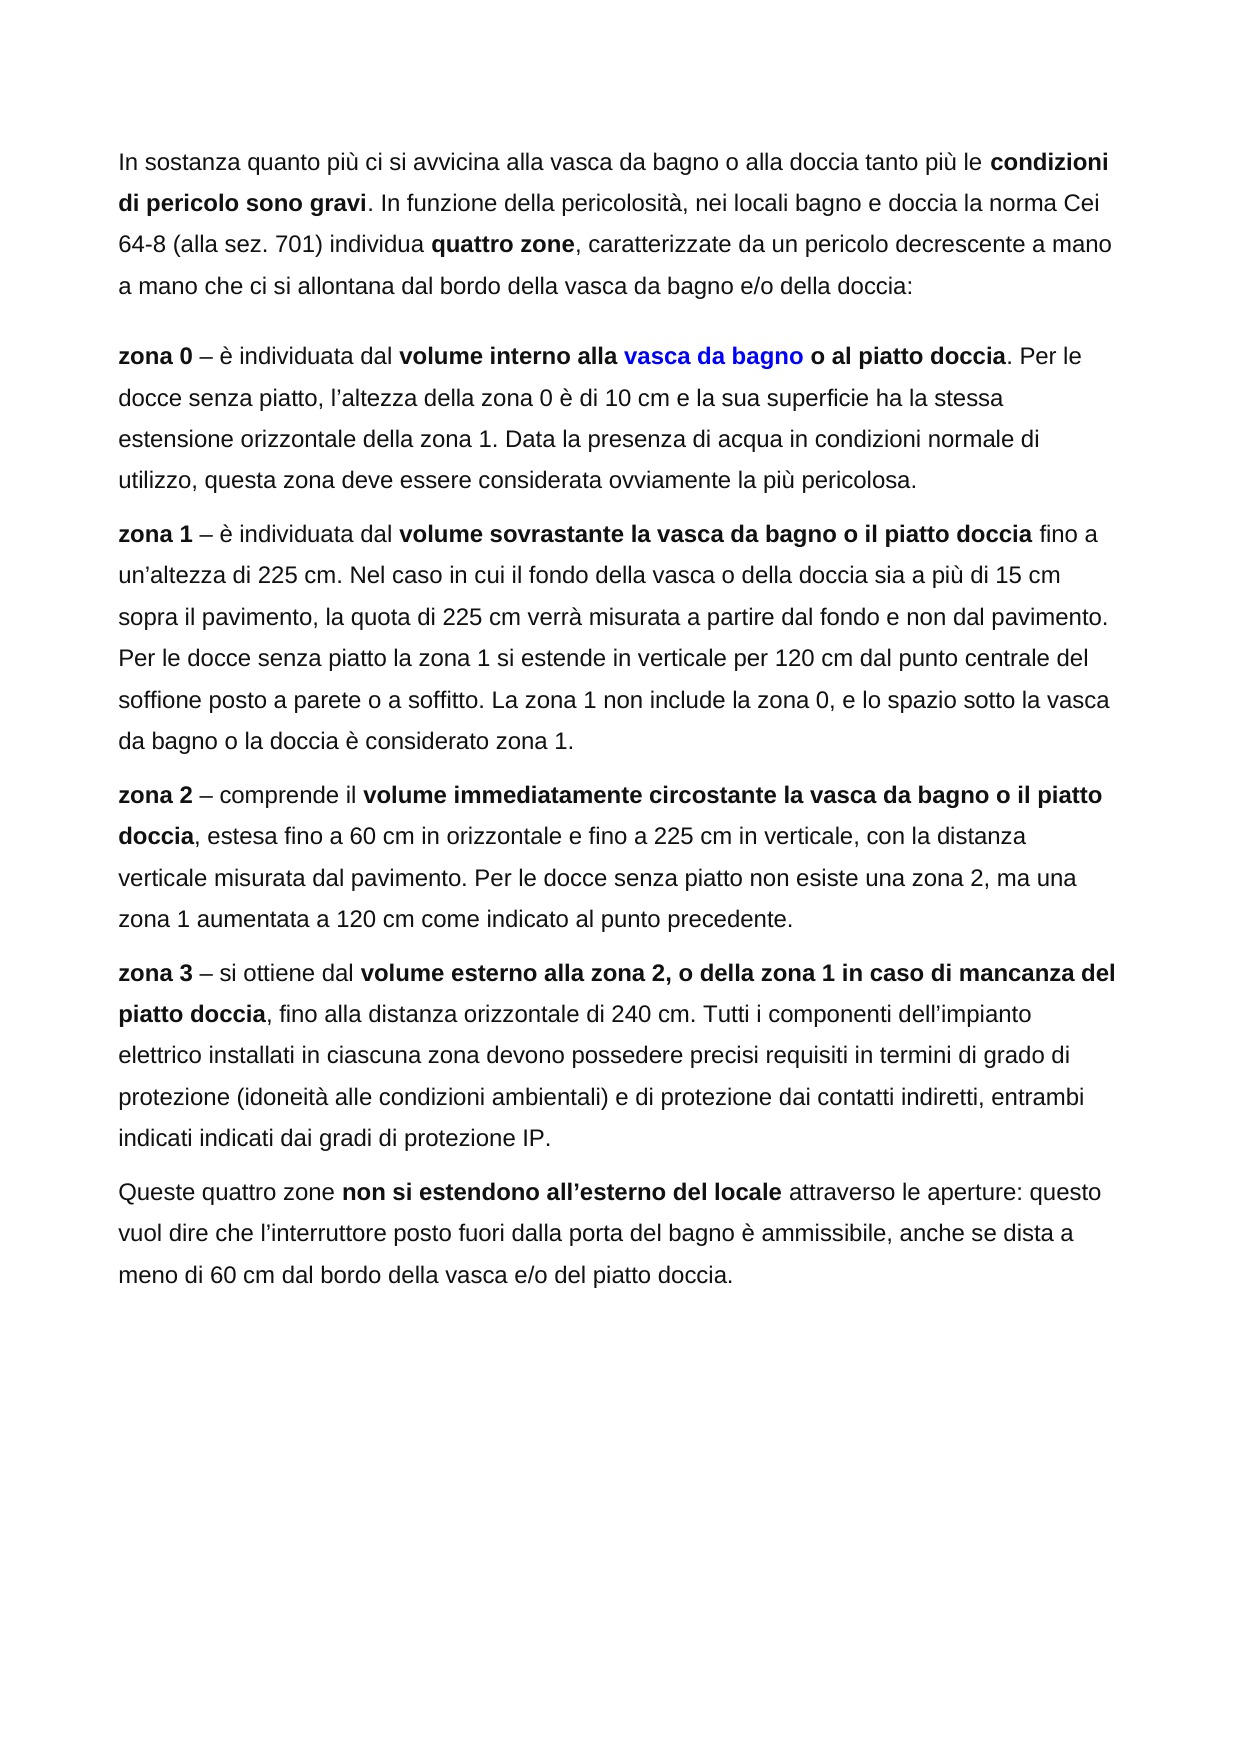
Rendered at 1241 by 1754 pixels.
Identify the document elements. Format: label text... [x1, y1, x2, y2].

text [118, 148, 1122, 299]
text Queste quattro zone non si estendono all’esterno del locale attraverso le aperture: questo vuol dire che l’interruttore posto fuori dalla porta del bagno è ammissibile, anche se dista a meno di 60 cm dal bordo della vasca e/o del piatto doccia. [118, 1178, 1122, 1288]
text zona 1 – è individuata dal volume sovrastante la vasca da bagno o il piatto doccia fino a un’altezza di 225 cm. Nel caso in cui il fondo della vasca o della doccia sia a più di 15 cm sopra il pavimento, la quota di 225 cm verrà misurata a partire dal fondo e non dal pavimento. Per le docce senza piatto la zona 1 si estende in verticale per 120 cm dal punto centrale del soffione posto a parete o a soffitto. La zona 1 non include la zona 0, e lo spazio sotto la vasca da bagno o la doccia è considerato zona 1. [118, 520, 1122, 754]
text zona 0 – è individuata dal volume interno alla vasca da bagno o al piatto doccia. Per le docce senza piatto, l’altezza della zona 0 è di 10 cm e la sua superficie ha la stessa estensione orizzontale della zona 1. Data la presenza di acqua in condizioni normale di utilizzo, questa zona deve essere considerata ovviamente la più pericolosa. [118, 342, 1122, 494]
text zona 3 – si ottiene dal volume esterno alla zona 2, o della zona 1 in caso di mancanza del piatto doccia, fino alla distanza orizzontale di 240 cm. Tutti i componenti dell’impianto elettrico installati in ciascuna zona devono possedere precisi requisiti in termini di grado di protezione (idoneità alle condizioni ambientali) e di protezione dai contatti indiretti, entrambi indicati indicati dai gradi di protezione IP. [118, 959, 1122, 1152]
text zona 2 – comprende il volume immediatamente circostante la vasca da bagno o il piatto doccia, estesa fino a 60 cm in orizzontale e fino a 225 cm in verticale, con la distanza verticale misurata dal pavimento. Per le docce senza piatto non esiste una zona 2, ma una zona 1 aumentata a 120 cm come indicato al punto precedente. [118, 781, 1122, 932]
